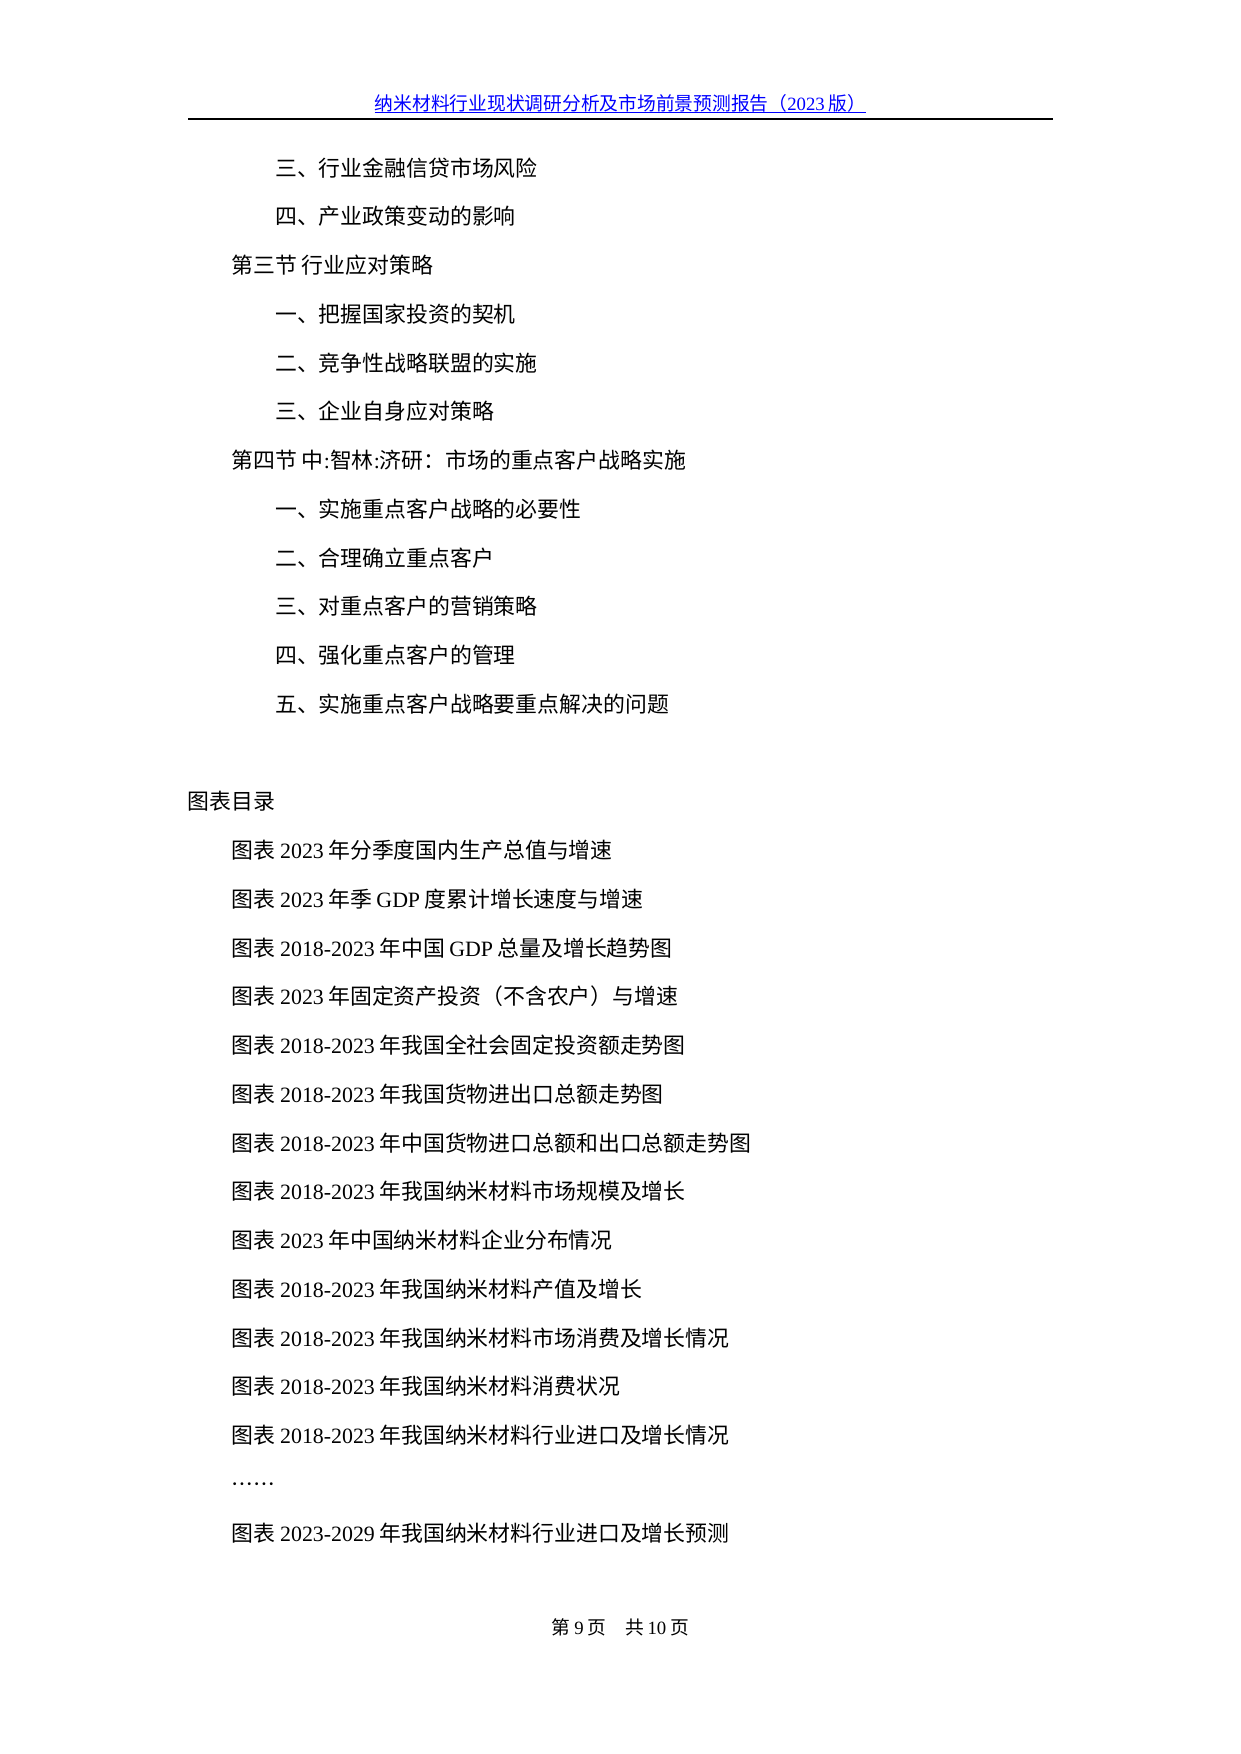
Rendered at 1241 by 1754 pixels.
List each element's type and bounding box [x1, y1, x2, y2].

text [187, 150, 1053, 1548]
